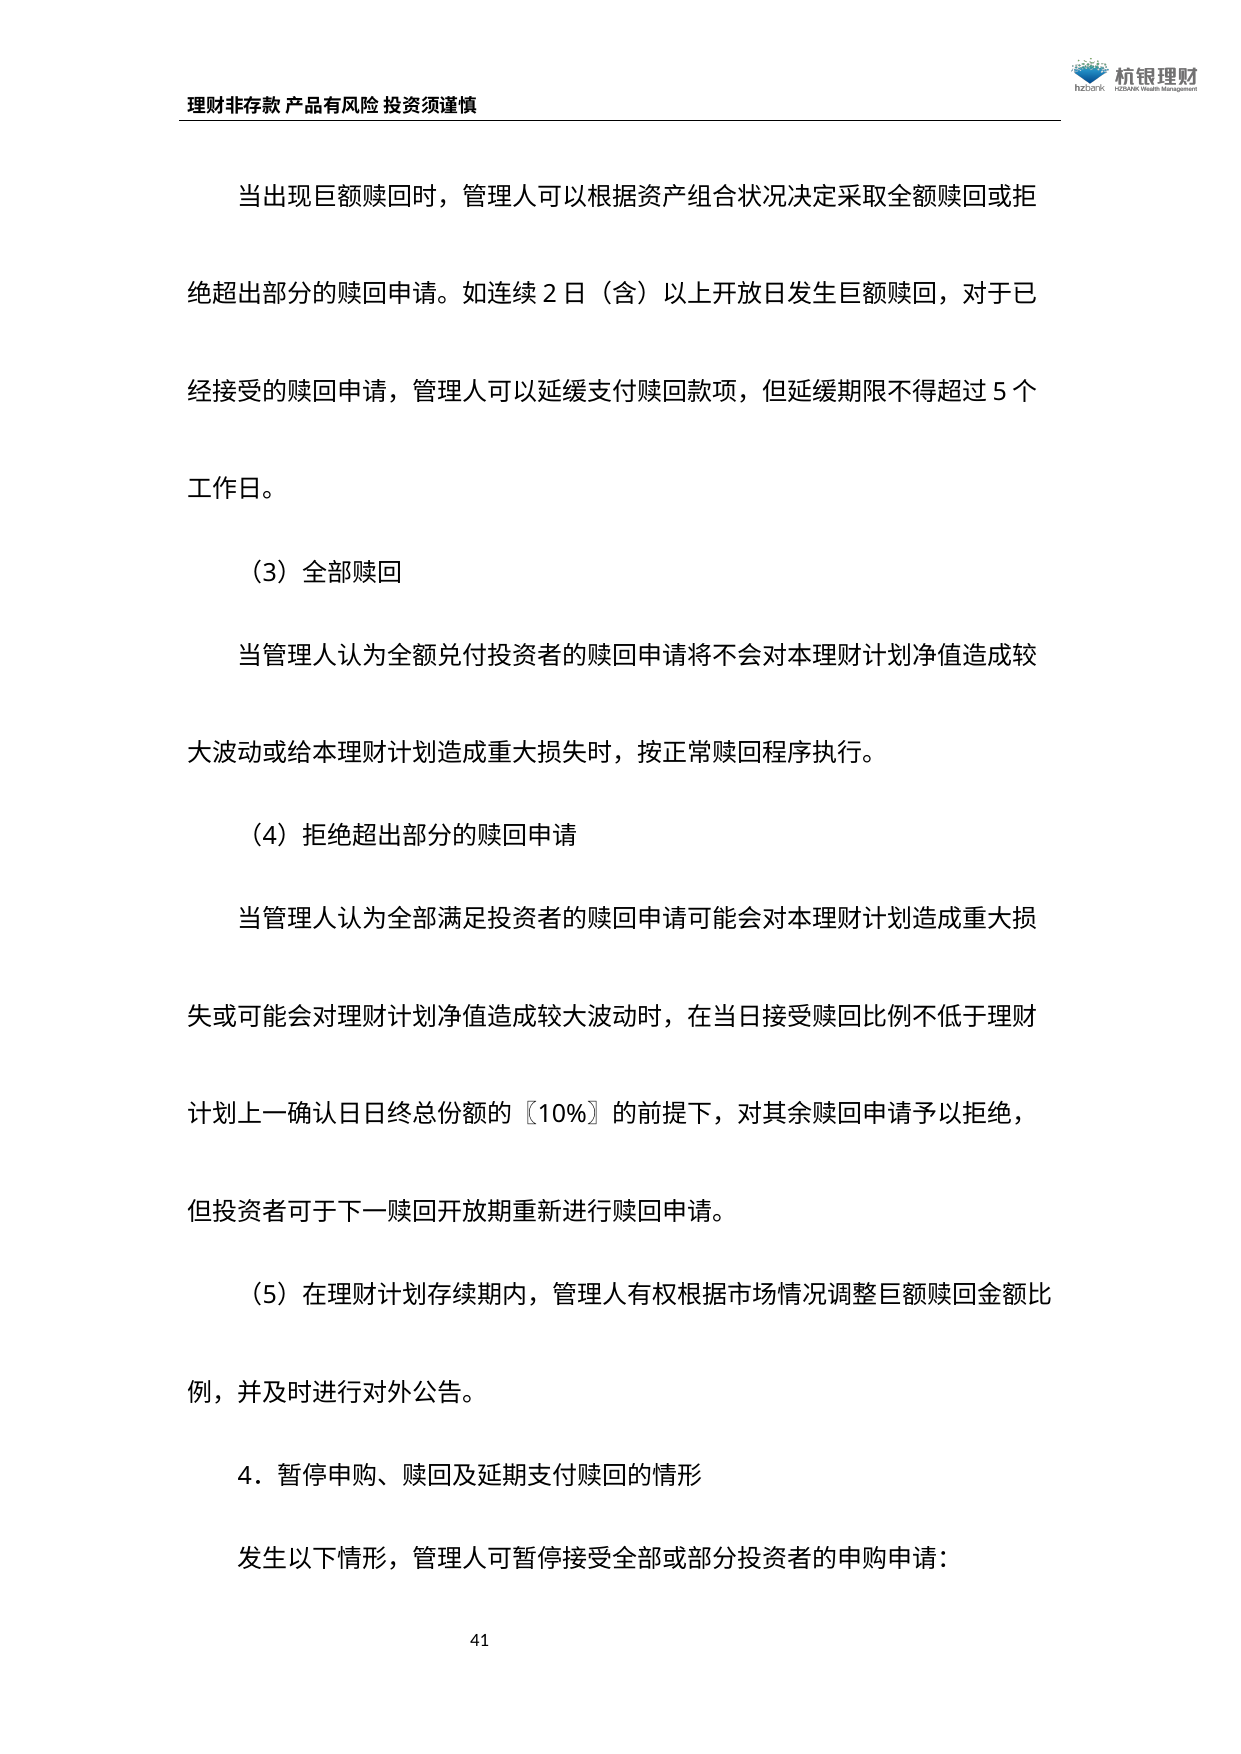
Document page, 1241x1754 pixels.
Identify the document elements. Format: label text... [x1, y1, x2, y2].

text 发生以下情形，管理人可暂停接受全部或部分投资者的申购申请： [187, 1524, 1053, 1589]
list 全部赎回 [187, 538, 1053, 603]
list 暂停申购、赎回及延期支付赎回的情形 [187, 1441, 1053, 1506]
text 当管理人认为全部满足投资者的赎回申请可能会对本理财计划造成重大损失或可能会对理财计划净值造成较大波动时，在当日接受赎回比例不低于理财计划上一确认日日终总份额的〖10%〗的前提下，对其余赎回申请予以拒绝，但投资者可于下一赎回开放期重新进行赎回申请。 [187, 884, 1053, 1242]
list 当出现巨额赎回时，管理人可以根据资产组合状况决定采取全额赎回或拒绝超出部分的赎回申请。如连续2日（含）以上开放日发生巨额赎回，对于已经接受的赎回申请，管理人可以延缓支付赎回款项，但延缓期限不得超过5个工作日。 [187, 162, 1053, 519]
text 当管理人认为全额兑付投资者的赎回申请将不会对本理财计划净值造成较大波动或给本理财计划造成重大损失时，按正常赎回程序执行。 [187, 621, 1053, 783]
list 拒绝超出部分的赎回申请 [187, 801, 1053, 866]
list 在理财计划存续期内，管理人有权根据市场情况调整巨额赎回金额比例，并及时进行对外公告。 [187, 1260, 1053, 1423]
picture [1027, 0, 1240, 151]
